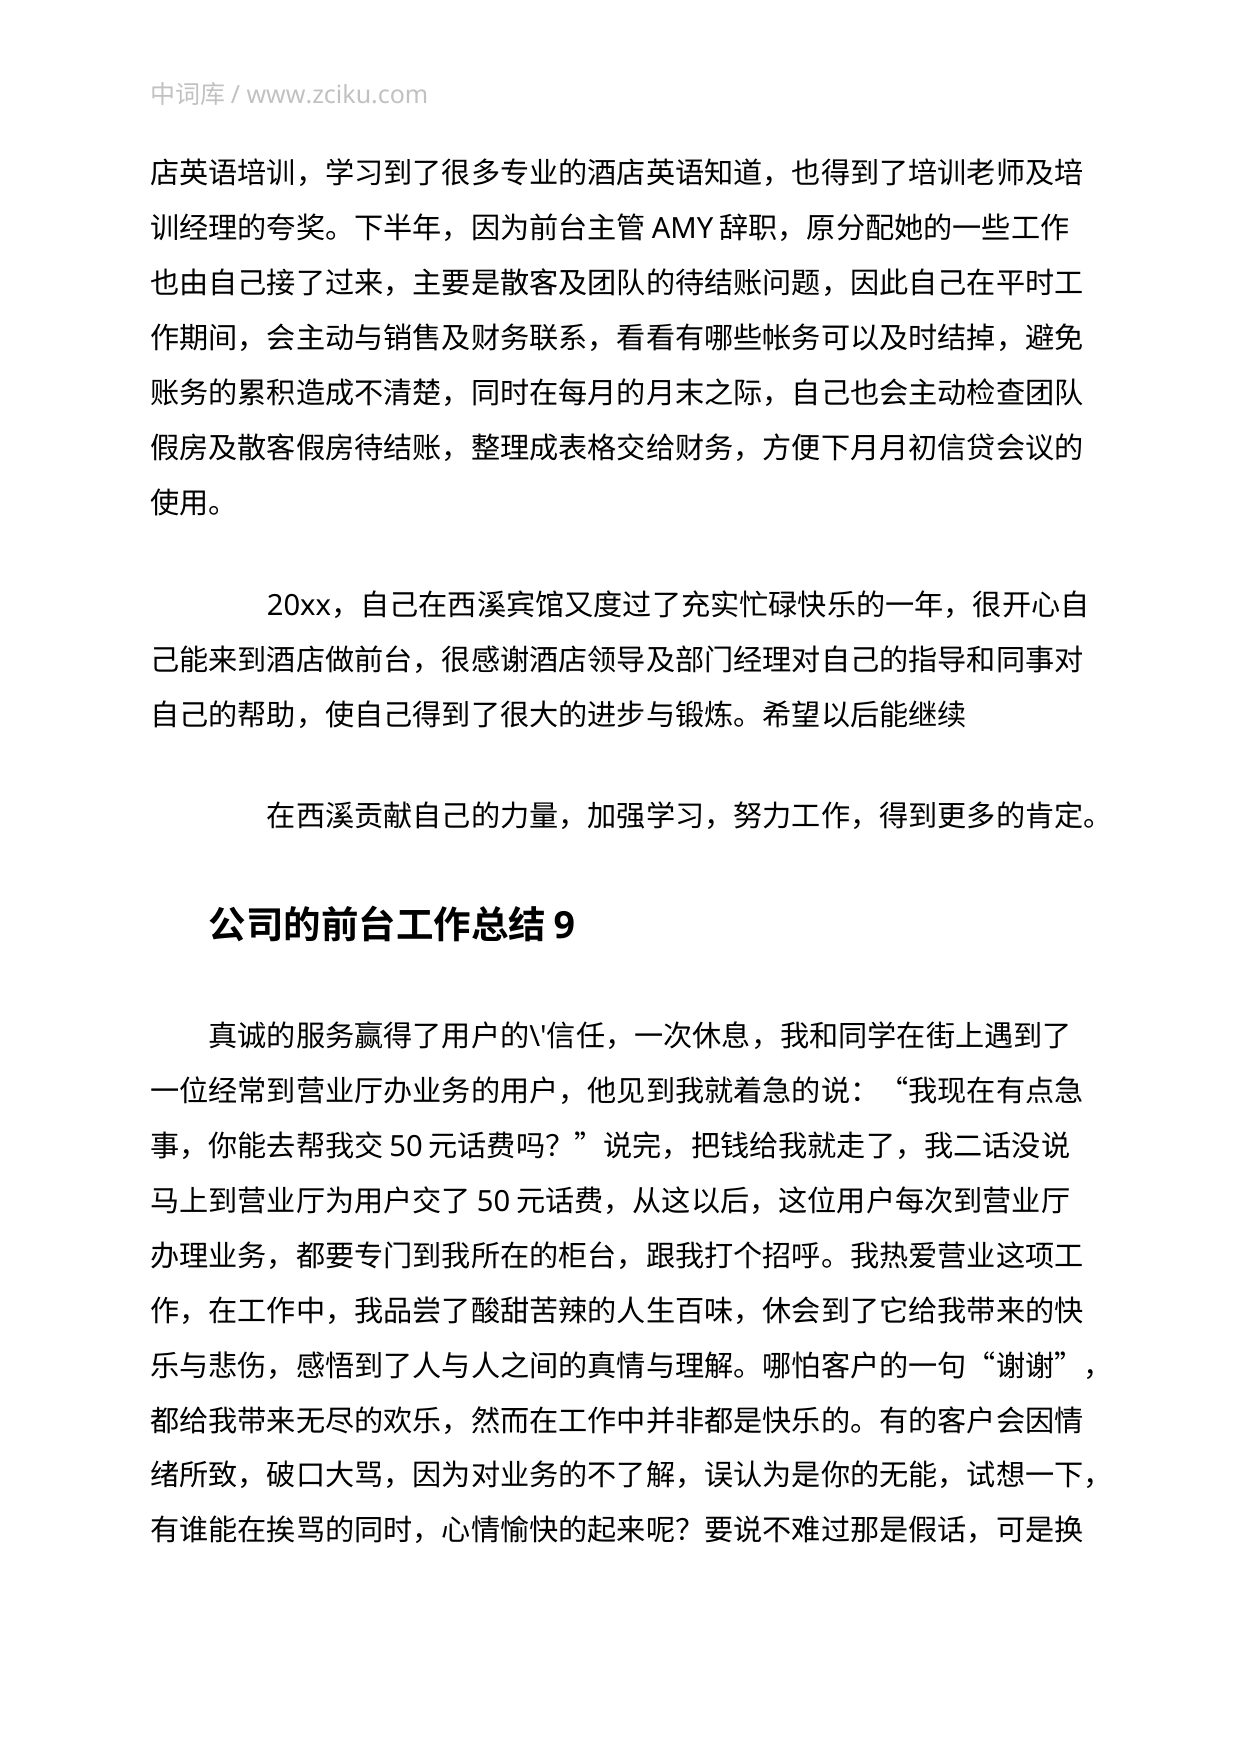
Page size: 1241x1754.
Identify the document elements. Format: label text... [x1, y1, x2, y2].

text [150, 1012, 1090, 1549]
text 20xx，自己在西溪宾馆又度过了充实忙碌快乐的一年，很开心自己能来到酒店做前台，很感谢酒店领导及部门经理对自己的指导和同事对自己的帮助，使自己得到了很大的进步与锻炼。希望以后能继续 [150, 581, 1090, 733]
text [150, 150, 1090, 522]
text 公司的前台工作总结9 [150, 895, 1090, 949]
text 在西溪贡献自己的力量，加强学习，努力工作，得到更多的肯定。 [150, 793, 1090, 835]
